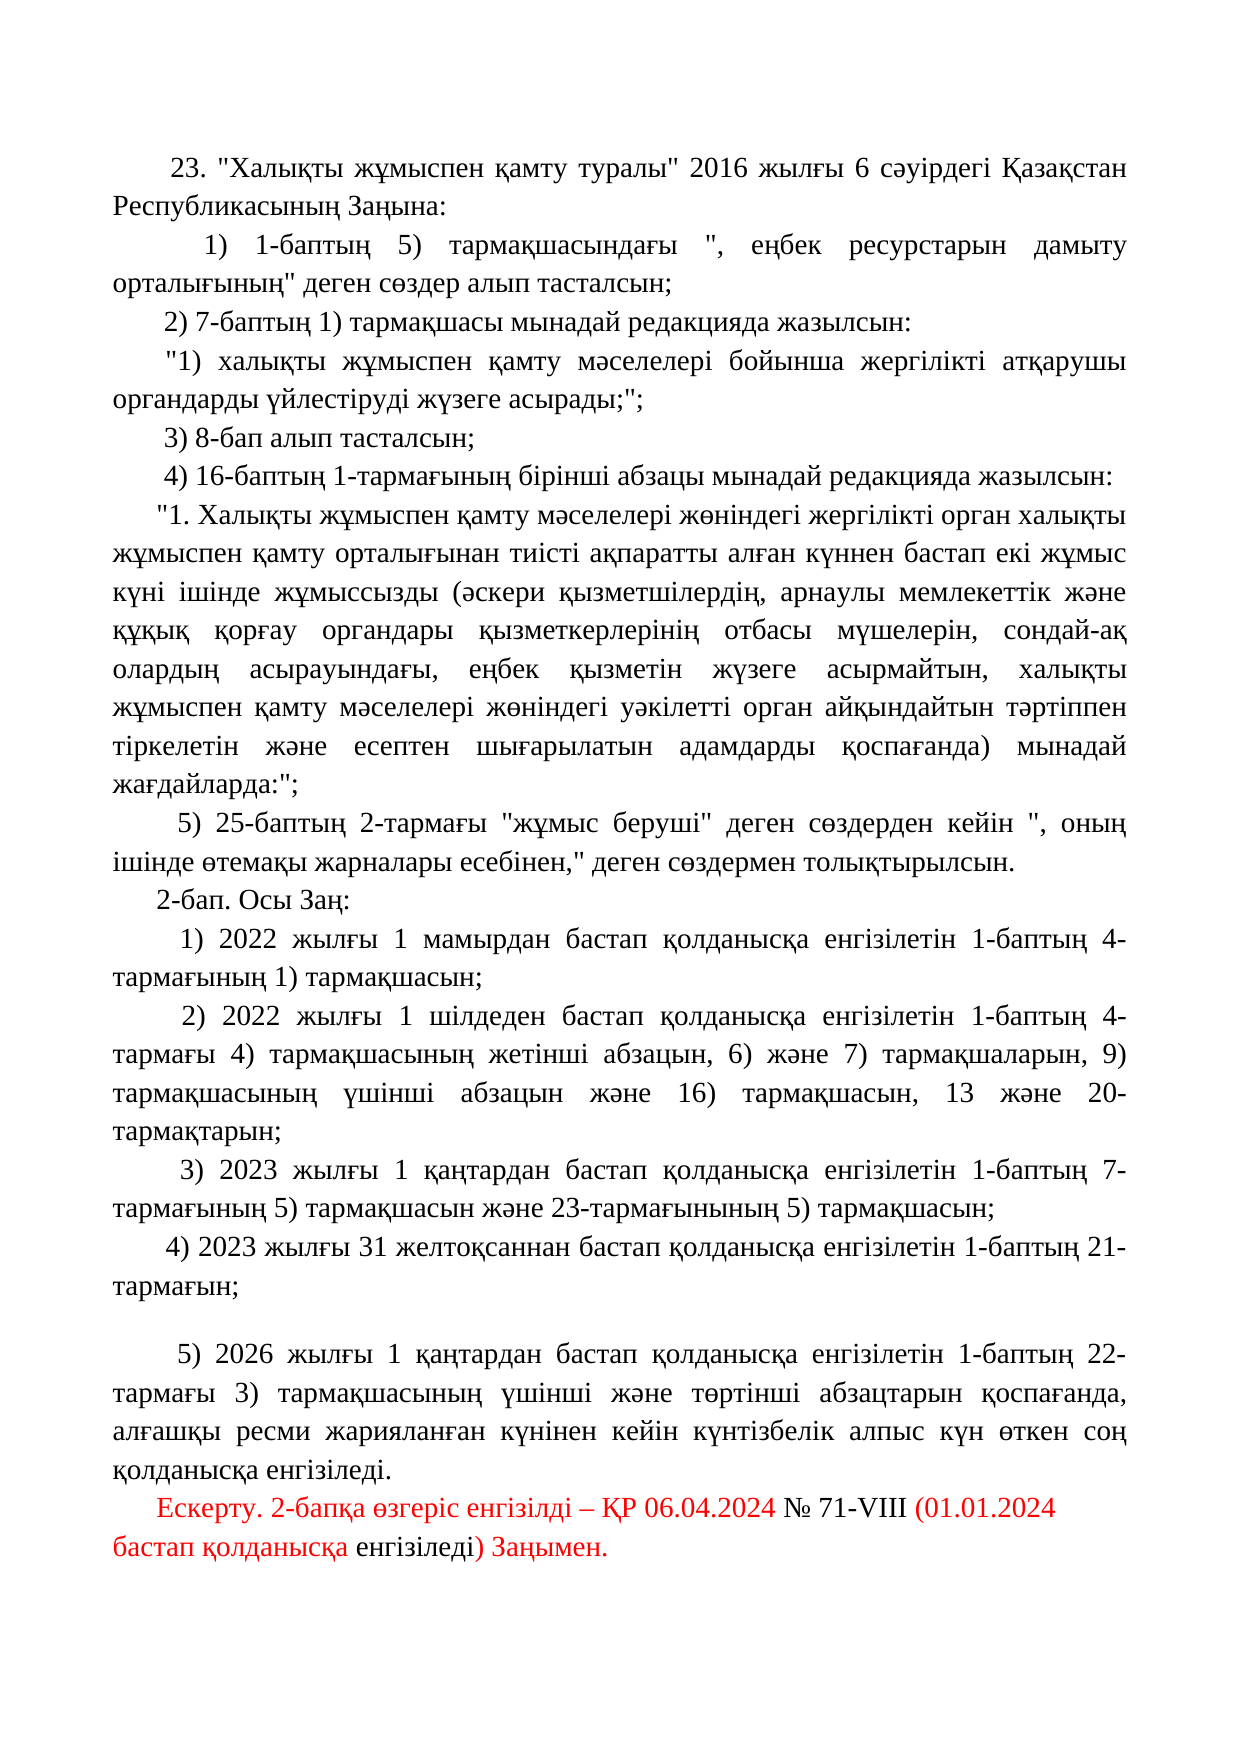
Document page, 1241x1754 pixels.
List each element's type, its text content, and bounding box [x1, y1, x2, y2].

text 3) 8-бап алып тасталсын; [112, 420, 1128, 453]
text 5) 25-баптың 2-тармағы "жұмыс беруші" деген сөздерден кейін ", оның ішінде өтемақы жарналары есебінен," деген сөздермен толықтырылсын. [112, 805, 1128, 877]
text 3) 2023 жылғы 1 қаңтардан бастап қолданысқа енгізілетін 1-баптың 7-тармағының 5) тармақшасын және 23-тармағынының 5) тармақшасын; [112, 1152, 1128, 1224]
text 4) 16-баптың 1-тармағының бірінші абзацы мынадай редакцияда жазылсын: [112, 458, 1128, 492]
text 1) 2022 жылғы 1 мамырдан бастап қолданысқа енгізілетін 1-баптың 4-тармағының 1) тармақшасын; [112, 921, 1128, 993]
text "1. Халықты жұмыспен қамту мәселелері жөніндегі жергілікті орган халықты жұмыспен қамту орталығынан тиісті ақпаратты алған күннен бастап екі жұмыс күні ішінде жұмыссызды (әскери қызметшілердің, арнаулы мемлекеттік және құқық қорғау органдары қызметкерлерінің отбасы мүшелерін, сондай-ақ олардың асырауындағы, еңбек қызметін жүзеге асырмайтын, халықты жұмыспен қамту мәселелері жөніндегі уәкілетті орган айқындайтын тәртіппен тіркелетін және есептен шығарылатын адамдарды қоспағанда) мынадай жағдайларда:"; [112, 497, 1128, 800]
text 2) 7-баптың 1) тармақшасы мынадай редакцияда жазылсын: [112, 304, 1128, 338]
text 5) 2026 жылғы 1 қаңтардан бастап қолданысқа енгізілетін 1-баптың 22-тармағы 3) тармақшасының үшінші және төртінші абзацтарын қоспағанда, алғашқы ресми жарияланған күнінен кейін күнтізбелік алпыс күн өткен соң қолданысқа енгізіледі. [112, 1336, 1128, 1486]
text 23. "Халықты жұмыспен қамту туралы" 2016 жылғы 6 сәуірдегі Қазақстан Республикасының Заңына: [112, 150, 1128, 222]
text 2-бап. Осы Заң: [112, 882, 1128, 916]
text 2) 2022 жылғы 1 шілдеден бастап қолданысқа енгізілетін 1-баптың 4-тармағы 4) тармақшасының жетінші абзацын, 6) және 7) тармақшаларын, 9) тармақшасының үшінші абзацын және 16) тармақшасын, 13 және 20-тармақтарын; [112, 998, 1128, 1147]
text "1) халықты жұмыспен қамту мәселелері бойынша жергілікті атқарушы органдарды үйлестіруді жүзеге асырады;"; [112, 343, 1128, 415]
text Ескерту. 2-бапқа өзгеріс енгізілді – ҚР 06.04.2024 № 71-VIII (01.01.2024 бастап қолданысқа енгізіледі) Заңымен. [112, 1491, 1128, 1593]
text 4) 2023 жылғы 31 желтоқсаннан бастап қолданысқа енгізілетін 1-баптың 21-тармағын; [112, 1229, 1128, 1301]
text 1) 1-баптың 5) тармақшасындағы ", еңбек ресурстарын дамыту орталығының" деген сөздер алып тасталсын; [112, 227, 1128, 299]
